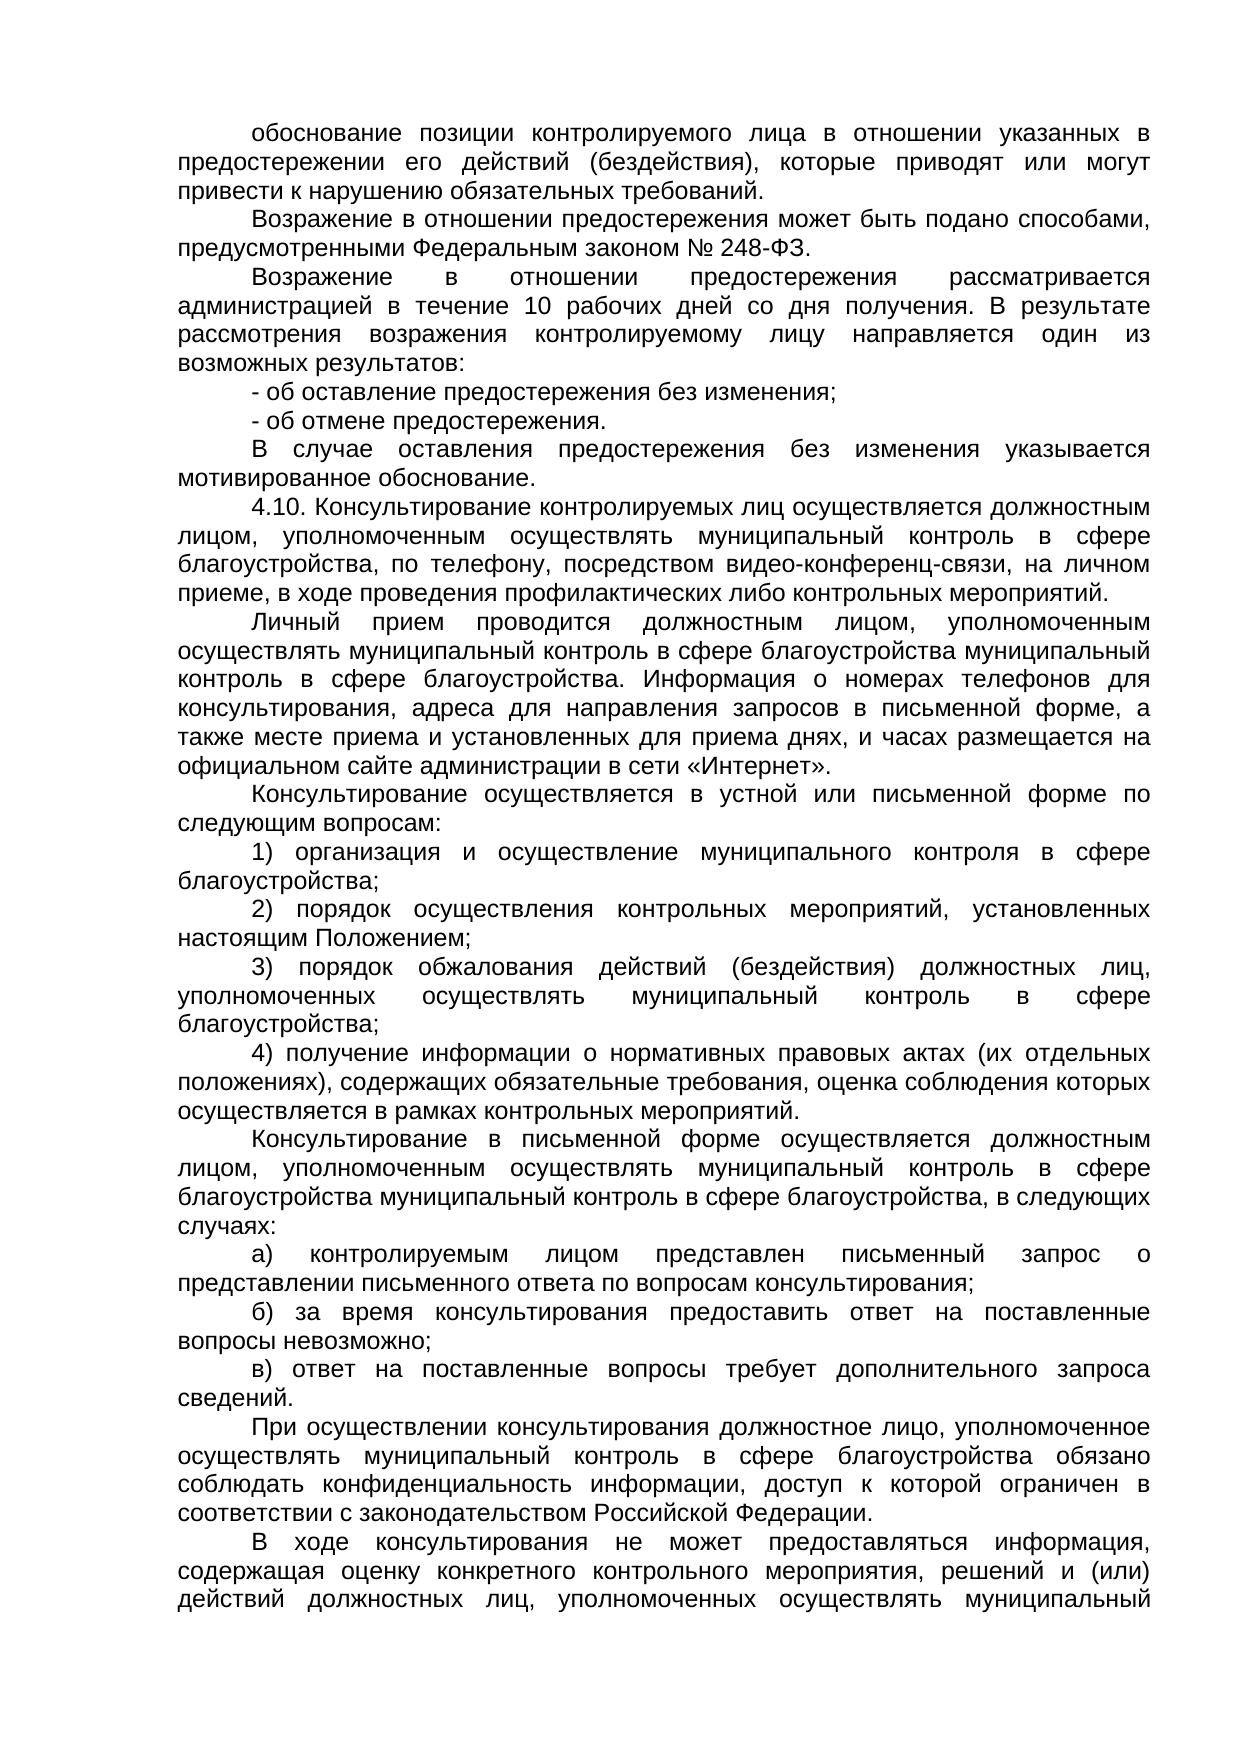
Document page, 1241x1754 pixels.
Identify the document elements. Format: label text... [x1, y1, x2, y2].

text 4) получение информации о нормативных правовых актах (их отдельных положениях), содержащих обязательные требования, оценка соблюдения которых осуществляется в рамках контрольных мероприятий. [177, 1038, 1152, 1124]
text а) контролируемым лицом представлен письменный запрос о представлении письменного ответа по вопросам консультирования; [177, 1239, 1152, 1297]
text б) за время консультирования предоставить ответ на поставленные вопросы невозможно; [177, 1297, 1152, 1354]
text При осуществлении консультирования должностное лицо, уполномоченное осуществлять муниципальный контроль в сфере благоустройства обязано соблюдать конфиденциальность информации, доступ к которой ограничен в соответствии с законодательством Российской Федерации. [177, 1412, 1152, 1527]
text Возражение в отношении предостережения рассматривается администрацией в течение 10 рабочих дней со дня получения. В результате рассмотрения возражения контролируемому лицу направляется один из возможных результатов: [177, 262, 1152, 377]
text Личный прием проводится должностным лицом, уполномоченным осуществлять муниципальный контроль в сфере благоустройства муниципальный контроль в сфере благоустройства. Информация о номерах телефонов для консультирования, адреса для направления запросов в письменной форме, а также месте приема и установленных для приема днях, и часах размещается на официальном сайте администрации в сети «Интернет». [177, 607, 1152, 779]
text 1) организация и осуществление муниципального контроля в сфере благоустройства; [177, 837, 1152, 894]
text Консультирование в письменной форме осуществляется должностным лицом, уполномоченным осуществлять муниципальный контроль в сфере благоустройства муниципальный контроль в сфере благоустройства, в следующих случаях: [177, 1124, 1152, 1239]
text 2) порядок осуществления контрольных мероприятий, установленных настоящим Положением; [177, 894, 1152, 952]
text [177, 1527, 1152, 1613]
text В случае оставления предостережения без изменения указывается мотивированное обоснование. [177, 434, 1152, 492]
text обоснование позиции контролируемого лица в отношении указанных в предостережении его действий (бездействия), которые приводят или могут привести к нарушению обязательных требований. [177, 118, 1152, 204]
text Возражение в отношении предостережения может быть подано способами, предусмотренными Федеральным законом № 248-ФЗ. [177, 204, 1152, 262]
text 3) порядок обжалования действий (бездействия) должностных лиц, уполномоченных осуществлять муниципальный контроль в сфере благоустройства; [177, 952, 1152, 1038]
text - об отмене предостережения. [177, 406, 1152, 434]
text - об оставление предостережения без изменения; [177, 377, 1152, 406]
text Консультирование осуществляется в устной или письменной форме по следующим вопросам: [177, 779, 1152, 837]
text в) ответ на поставленные вопросы требует дополнительного запроса сведений. [177, 1354, 1152, 1412]
text 4.10. Консультирование контролируемых лиц осуществляется должностным лицом, уполномоченным осуществлять муниципальный контроль в сфере благоустройства, по телефону, посредством видео-конференц-связи, на личном приеме, в ходе проведения профилактических либо контрольных мероприятий. [177, 492, 1152, 607]
